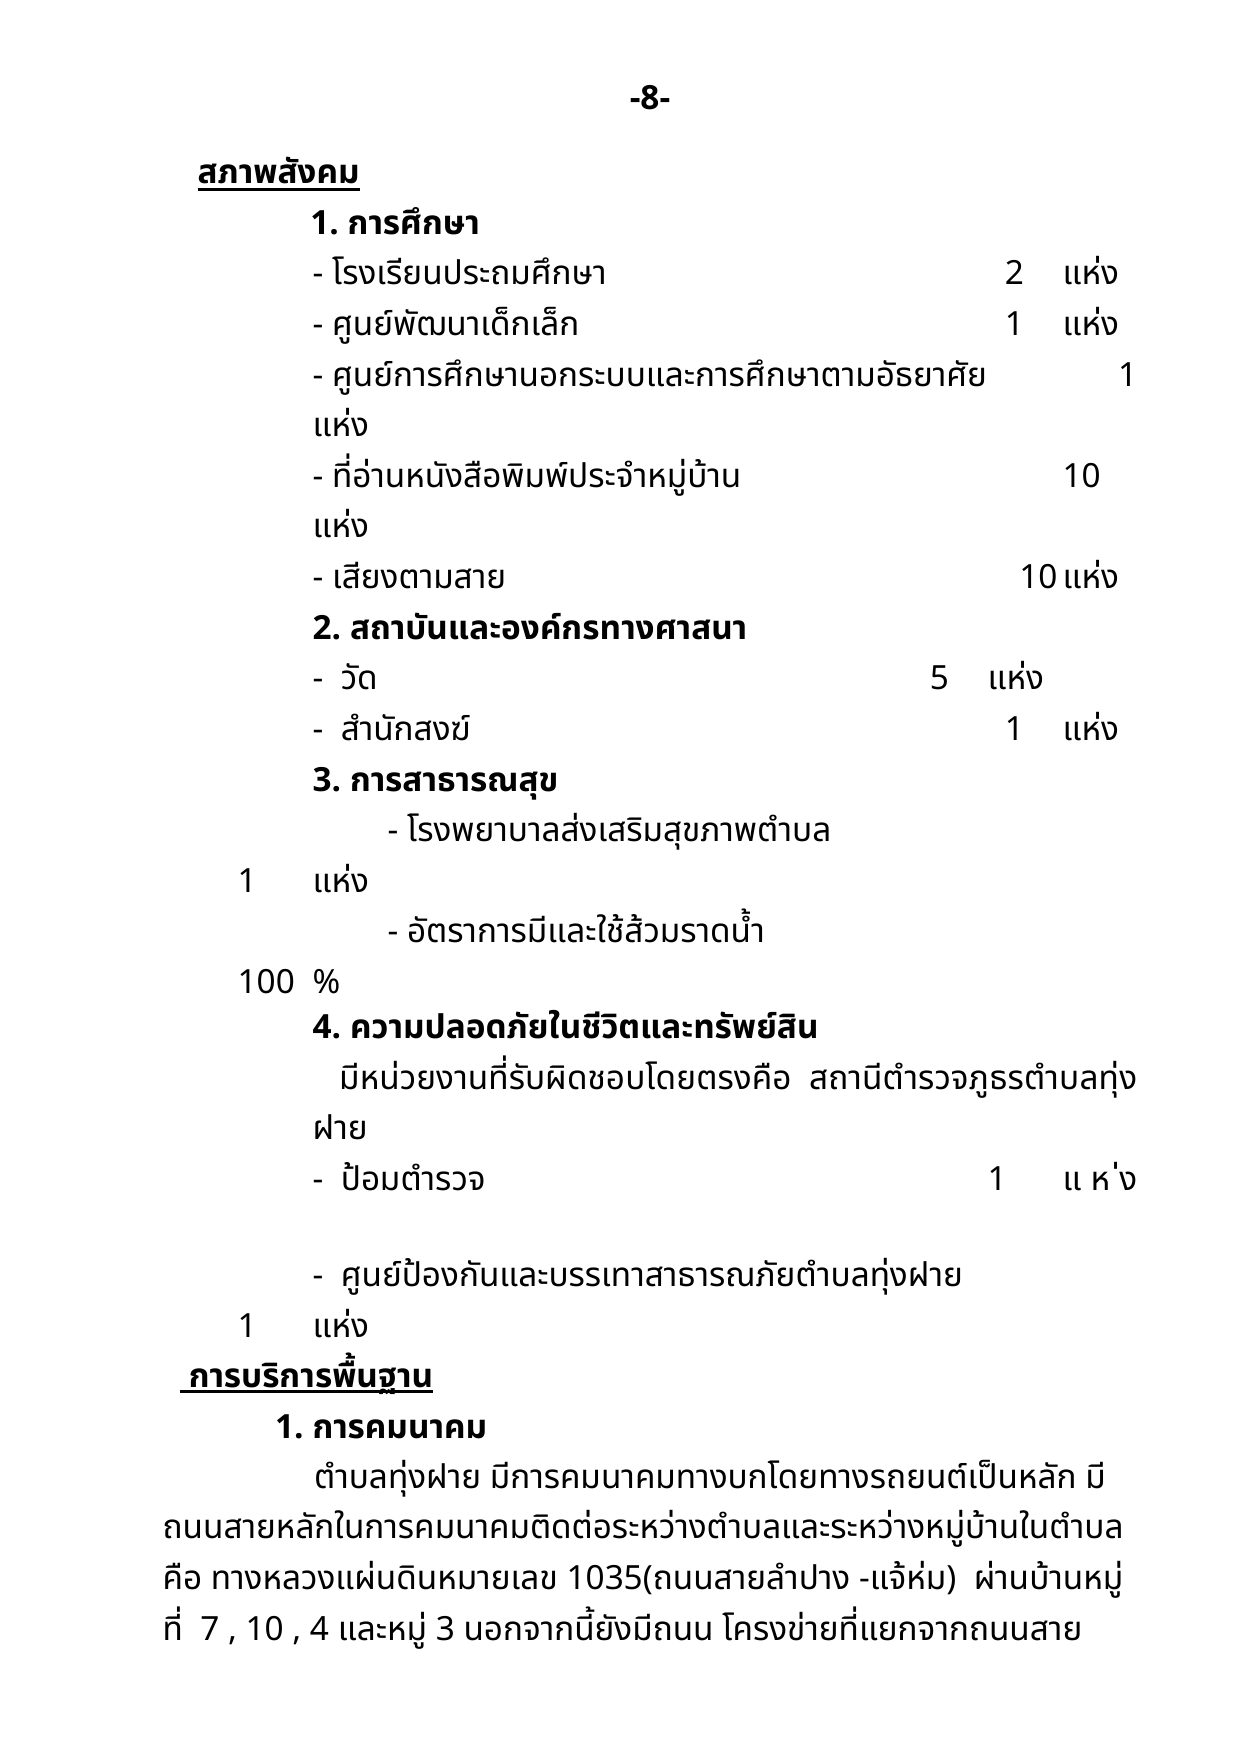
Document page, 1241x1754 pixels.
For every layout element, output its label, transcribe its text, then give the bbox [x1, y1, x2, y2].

text - โรงเรียนประถมศึกษา 2 แห่ง [162, 249, 1137, 300]
text 4. ความปลอดภัยในชีวิตและทรัพย์สิน [162, 1003, 1137, 1054]
text 1. การศึกษา [233, 198, 1137, 249]
text - เสียงตามสาย 10 แห่ง [162, 553, 1137, 603]
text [162, 1453, 1137, 1655]
text - โรงพยาบาลส่งเสริมสุขภาพตำบล 1 แห่ง [162, 806, 1137, 907]
text - ศูนย์ป้องกันและบรรเทาสาธารณภัยตำบลทุ่งฝาย 1 แห่ง [200, 1251, 1137, 1352]
subtitle -8- [162, 74, 1137, 119]
text มีหน่วยงานที่รับผิดชอบโดยตรงคือ สถานีตำรวจภูธรตำบลทุ่งฝาย [312, 1054, 1137, 1155]
text 2. สถาบันและองค์กรทางศาสนา [237, 603, 1137, 654]
text 1. การคมนาคม [275, 1402, 1137, 1453]
text - อัตราการมีและใช้ส้วมราดน้ำ 100 % [162, 907, 1137, 1003]
subtitle สภาพสังคม [162, 148, 1137, 198]
text 3. การสาธารณสุข [162, 755, 1137, 806]
text การบริการพื้นฐาน [162, 1352, 1137, 1402]
text - ป้อมตำรวจ 1 แห่ง [229, 1155, 1137, 1251]
text - วัด 5 แห่ง [162, 654, 1137, 705]
text - ศูนย์การศึกษานอกระบบและการศึกษาตามอัธยาศัย 1 แห่ง [275, 350, 1137, 452]
text - ที่อ่านหนังสือพิมพ์ประจำหมู่บ้าน 10 แห่ง [275, 452, 1137, 553]
text - สำนักสงฆ์ 1 แห่ง [162, 705, 1137, 755]
text - ศูนย์พัฒนาเด็กเล็ก 1 แห่ง [275, 300, 1137, 350]
